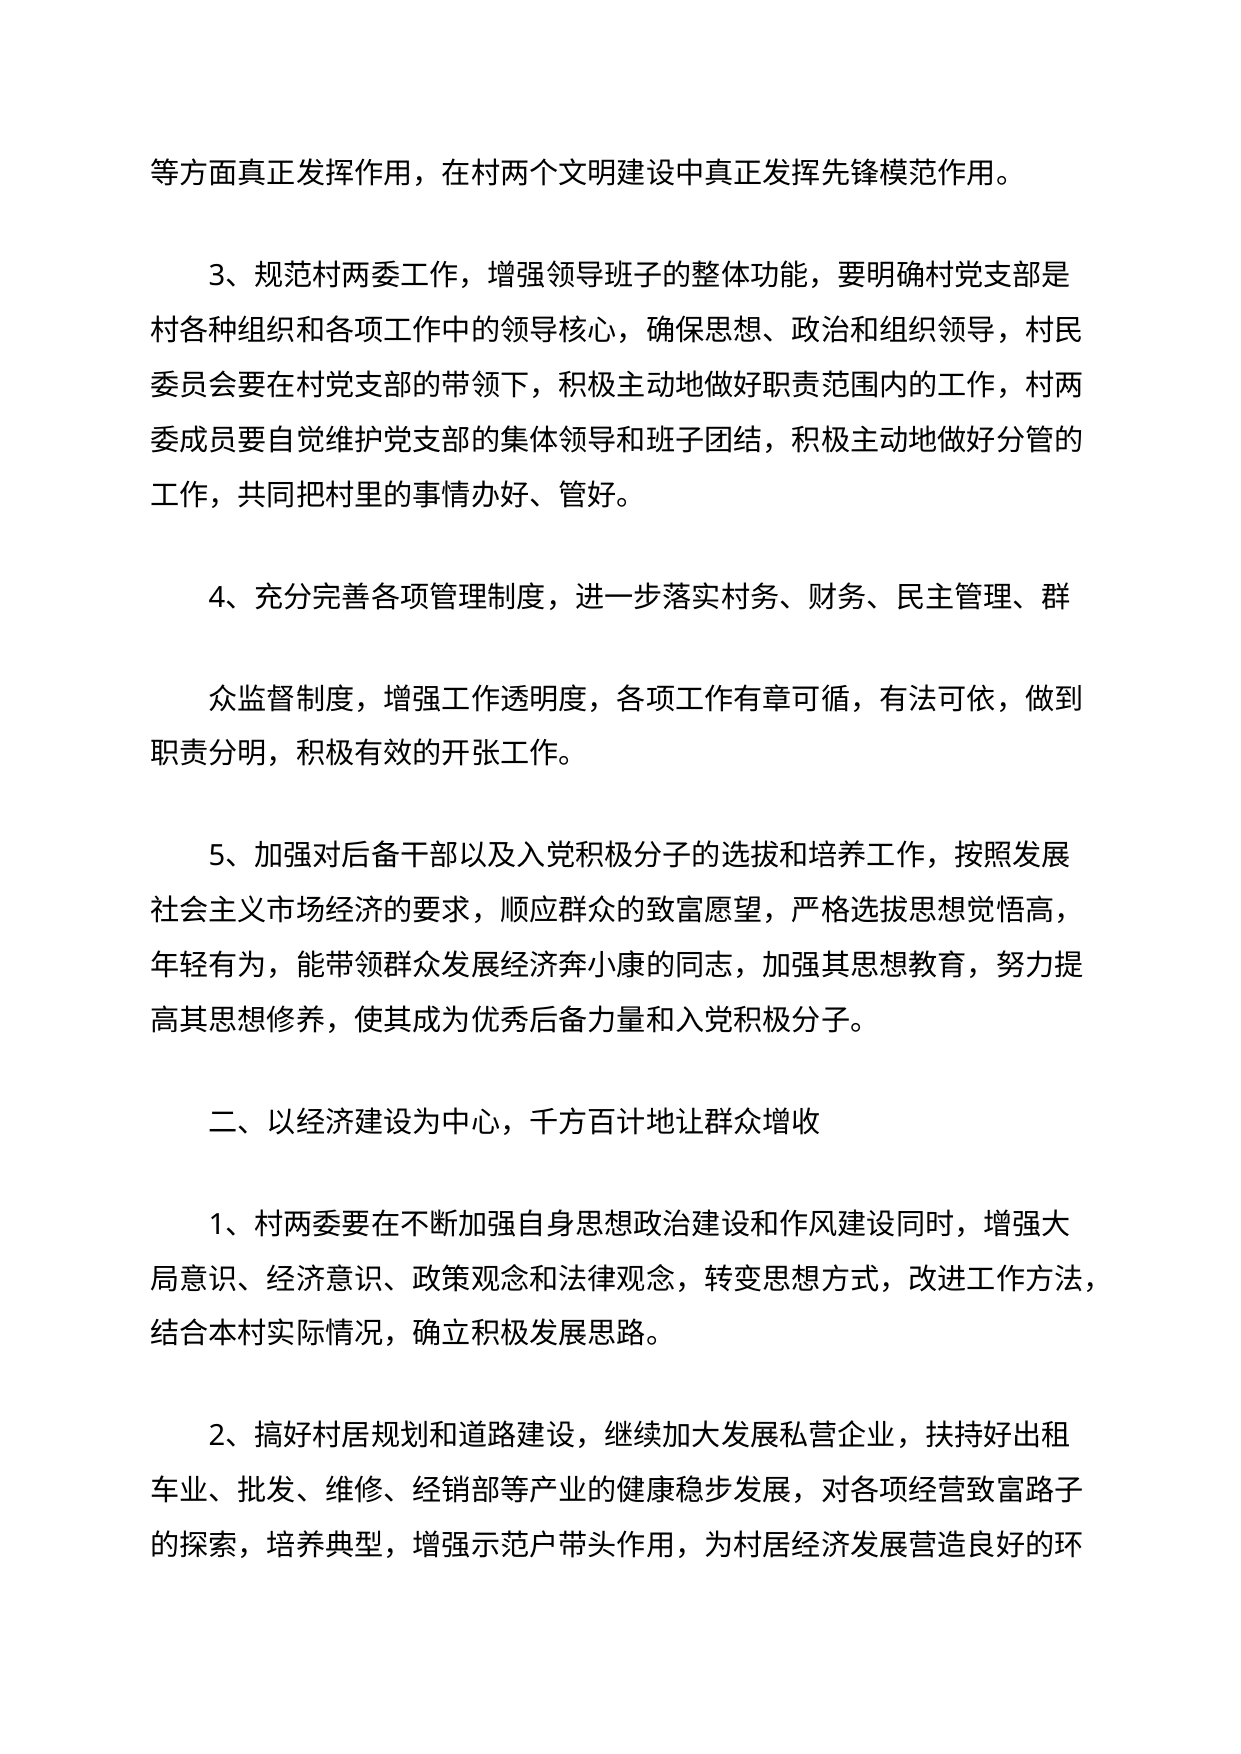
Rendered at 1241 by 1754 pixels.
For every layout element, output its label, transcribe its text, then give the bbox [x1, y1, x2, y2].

text 二、以经济建设为中心，千方百计地让群众增收 [150, 1098, 1090, 1141]
text 众监督制度，增强工作透明度，各项工作有章可循，有法可依，做到职责分明，积极有效的开张工作。 [150, 675, 1090, 772]
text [150, 150, 1090, 192]
text 3、规范村两委工作，增强领导班子的整体功能，要明确村党支部是 村各种组织和各项工作中的领导核心，确保思想、政治和组织领导，村民委员会要在村党支部的带领下，积极主动地做好职责范围内的工作，村两委成员要自觉维护党支部的集体领导和班子团结，积极主动地做好分管的工作，共同把村里的事情办好、管好。 [150, 252, 1090, 514]
text 5、加强对后备干部以及入党积极分子的选拔和培养工作，按照发展 社会主义市场经济的要求，顺应群众的致富愿望，严格选拔思想觉悟高，年轻有为，能带领群众发展经济奔小康的同志，加强其思想教育，努力提高其思想修养，使其成为优秀后备力量和入党积极分子。 [150, 832, 1090, 1039]
text 4、充分完善各项管理制度，进一步落实村务、财务、民主管理、群 [150, 573, 1090, 616]
text 1、村两委要在不断加强自身思想政治建设和作风建设同时，增强大局意识、经济意识、政策观念和法律观念，转变思想方式，改进工作方法，结合本村实际情况，确立积极发展思路。 [150, 1200, 1090, 1352]
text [150, 1412, 1090, 1564]
